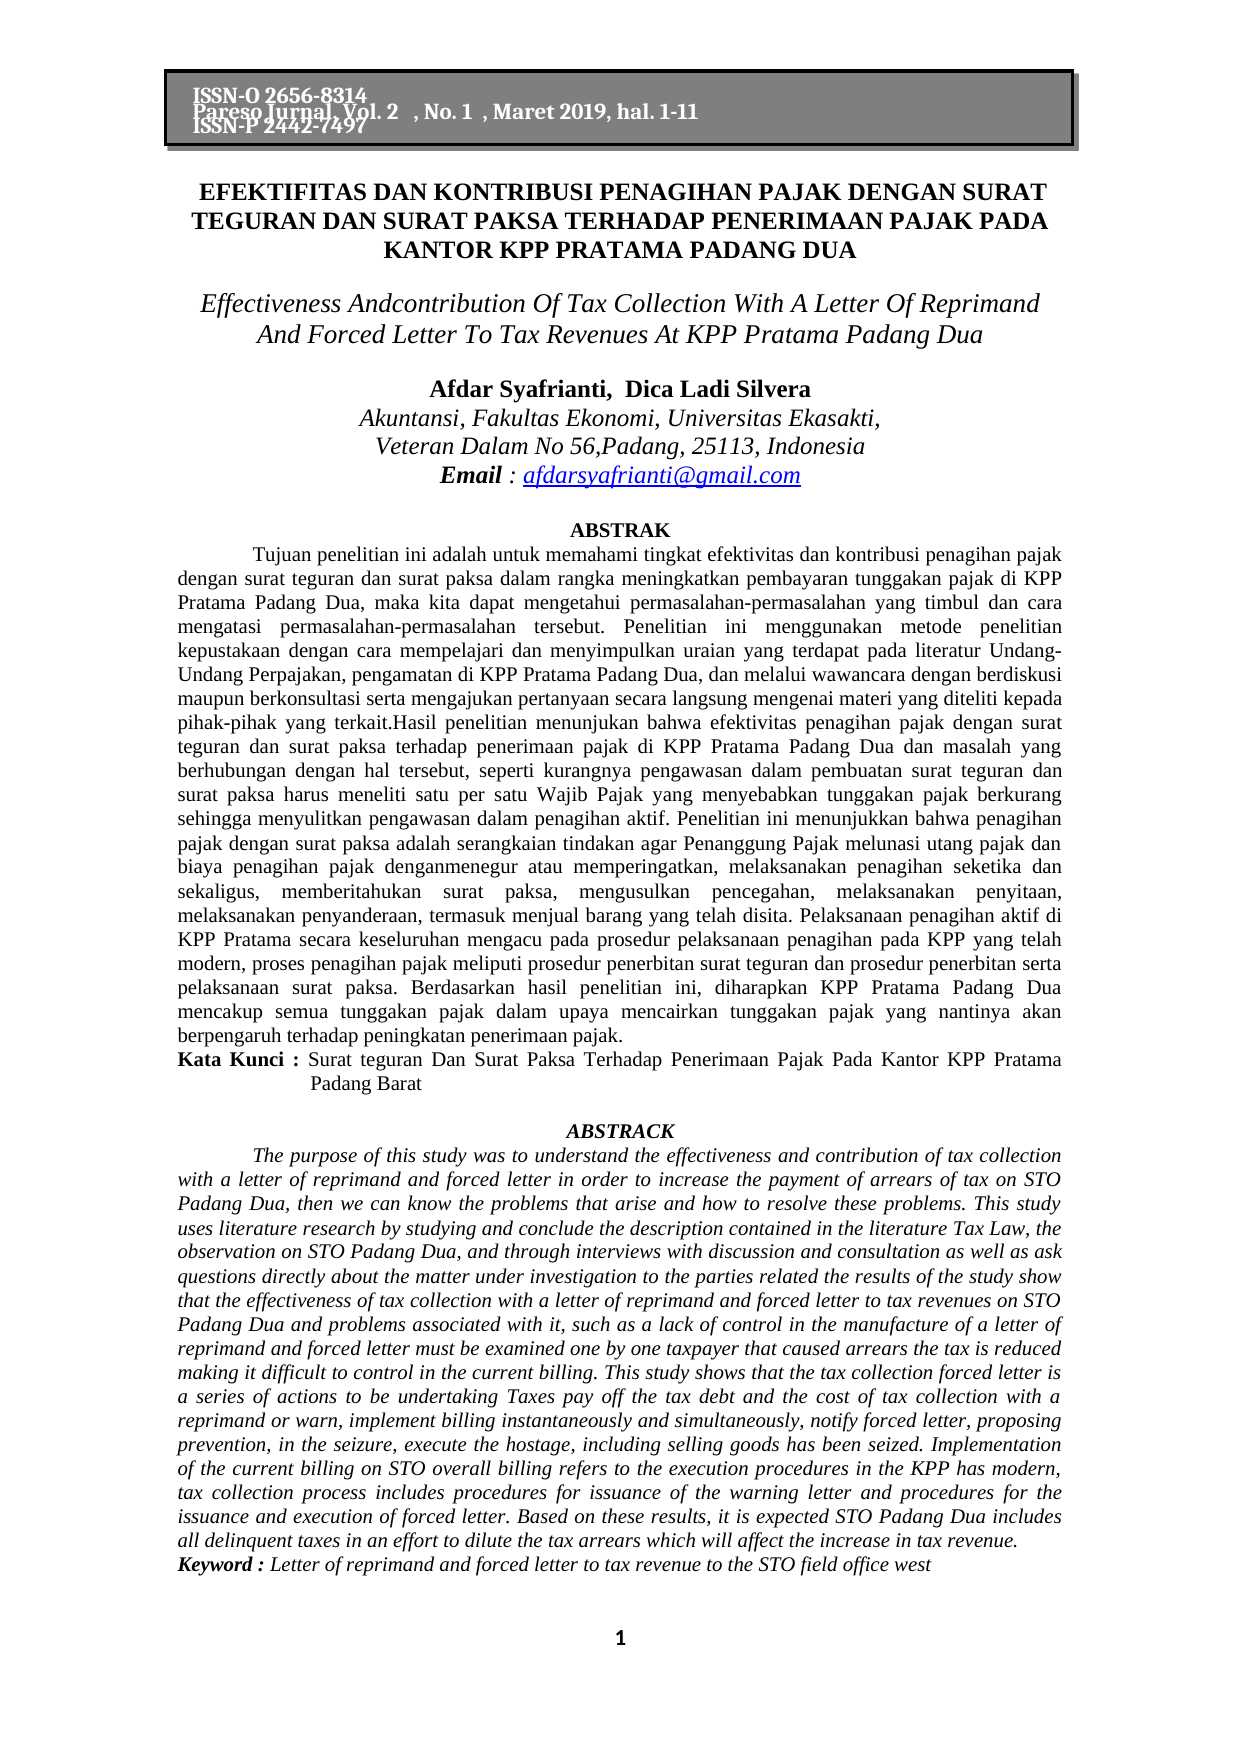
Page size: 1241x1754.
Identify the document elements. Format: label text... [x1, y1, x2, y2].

text Kata Kunci : Surat teguran Dan Surat Paksa Terhadap Penerimaan Pajak Pada Kantor KPP Pratama Padang Barat [177, 1047, 1063, 1095]
text ABSTRAK [177, 518, 1063, 542]
text Afdar Syafrianti, Dica Ladi Silvera [177, 374, 1063, 403]
text Veteran Dalam No 56,Padang, 25113, Indonesia [177, 431, 1063, 460]
text The purpose of this study was to understand the effectiveness and contribution of tax collection with a letter of reprimand and forced letter in order to increase the payment of arrears of tax on STO Padang Dua, then we can know the problems that arise and how to resolve these problems. This study uses literature research by studying and conclude the description contained in the literature Tax Law, the observation on STO Padang Dua, and through interviews with discussion and consultation as well as ask questions directly about the matter under investigation to the parties related the results of the study show that the effectiveness of tax collection with a letter of reprimand and forced letter to tax revenues on STO Padang Dua and problems associated with it, such as a lack of control in the manufacture of a letter of reprimand and forced letter must be examined one by one taxpayer that caused arrears the tax is reduced making it difficult to control in the current billing. This study shows that the tax collection forced letter is a series of actions to be undertaking Taxes pay off the tax debt and the cost of tax collection with a reprimand or warn, implement billing instantaneously and simultaneously, notify forced letter, proposing prevention, in the seizure, execute the hostage, including selling goods has been seized. Implementation of the current billing on STO overall billing refers to the execution procedures in the KPP has modern, tax collection process includes procedures for issuance of the warning letter and procedures for the issuance and execution of forced letter. Based on these results, it is expected STO Padang Dua includes all delinquent taxes in an effort to dilute the tax arrears which will affect the increase in tax revenue. [177, 1143, 1063, 1552]
text Keyword : Letter of reprimand and forced letter to tax revenue to the STO field office west [177, 1552, 1063, 1576]
text Effectiveness Andcontribution Of Tax Collection With A Letter Of Reprimand And Forced Letter To Tax Revenues At KPP Pratama Padang Dua [177, 287, 1063, 350]
text Email : afdarsyafrianti@gmail.com [177, 460, 1063, 489]
text ABSTRACK [177, 1119, 1063, 1143]
text EFEKTIFITAS DAN KONTRIBUSI PENAGIHAN PAJAK DENGAN SURAT TEGURAN DAN SURAT PAKSA TERHADAP PENERIMAAN PAJAK PADA KANTOR KPP PRATAMA PADANG DUA [177, 177, 1063, 263]
text Akuntansi, Fakultas Ekonomi, Universitas Ekasakti, [177, 403, 1063, 431]
text Tujuan penelitian ini adalah untuk memahami tingkat efektivitas dan kontribusi penagihan pajak dengan surat teguran dan surat paksa dalam rangka meningkatkan pembayaran tunggakan pajak di KPP Pratama Padang Dua, maka kita dapat mengetahui permasalahan-permasalahan yang timbul dan cara mengatasi permasalahan-permasalahan tersebut. Penelitian ini menggunakan metode penelitian kepustakaan dengan cara mempelajari dan menyimpulkan uraian yang terdapat pada literatur Undang-Undang Perpajakan, pengamatan di KPP Pratama Padang Dua, dan melalui wawancara dengan berdiskusi maupun berkonsultasi serta mengajukan pertanyaan secara langsung mengenai materi yang diteliti kepada pihak-pihak yang terkait.Hasil penelitian menunjukan bahwa efektivitas penagihan pajak dengan surat teguran dan surat paksa terhadap penerimaan pajak di KPP Pratama Padang Dua dan masalah yang berhubungan dengan hal tersebut, seperti kurangnya pengawasan dalam pembuatan surat teguran dan surat paksa harus meneliti satu per satu Wajib Pajak yang menyebabkan tunggakan pajak berkurang sehingga menyulitkan pengawasan dalam penagihan aktif. Penelitian ini menunjukkan bahwa penagihan pajak dengan surat paksa adalah serangkaian tindakan agar Penanggung Pajak melunasi utang pajak dan biaya penagihan pajak denganmenegur atau memperingatkan, melaksanakan penagihan seketika dan sekaligus, memberitahukan surat paksa, mengusulkan pencegahan, melaksanakan penyitaan, melaksanakan penyanderaan, termasuk menjual barang yang telah disita. Pelaksanaan penagihan aktif di KPP Pratama secara keseluruhan mengacu pada prosedur pelaksanaan penagihan pada KPP yang telah modern, proses penagihan pajak meliputi prosedur penerbitan surat teguran dan prosedur penerbitan serta pelaksanaan surat paksa. Berdasarkan hasil penelitian ini, diharapkan KPP Pratama Padang Dua mencakup semua tunggakan pajak dalam upaya mencairkan tunggakan pajak yang nantinya akan berpengaruh terhadap peningkatan penerimaan pajak. [177, 542, 1063, 1047]
